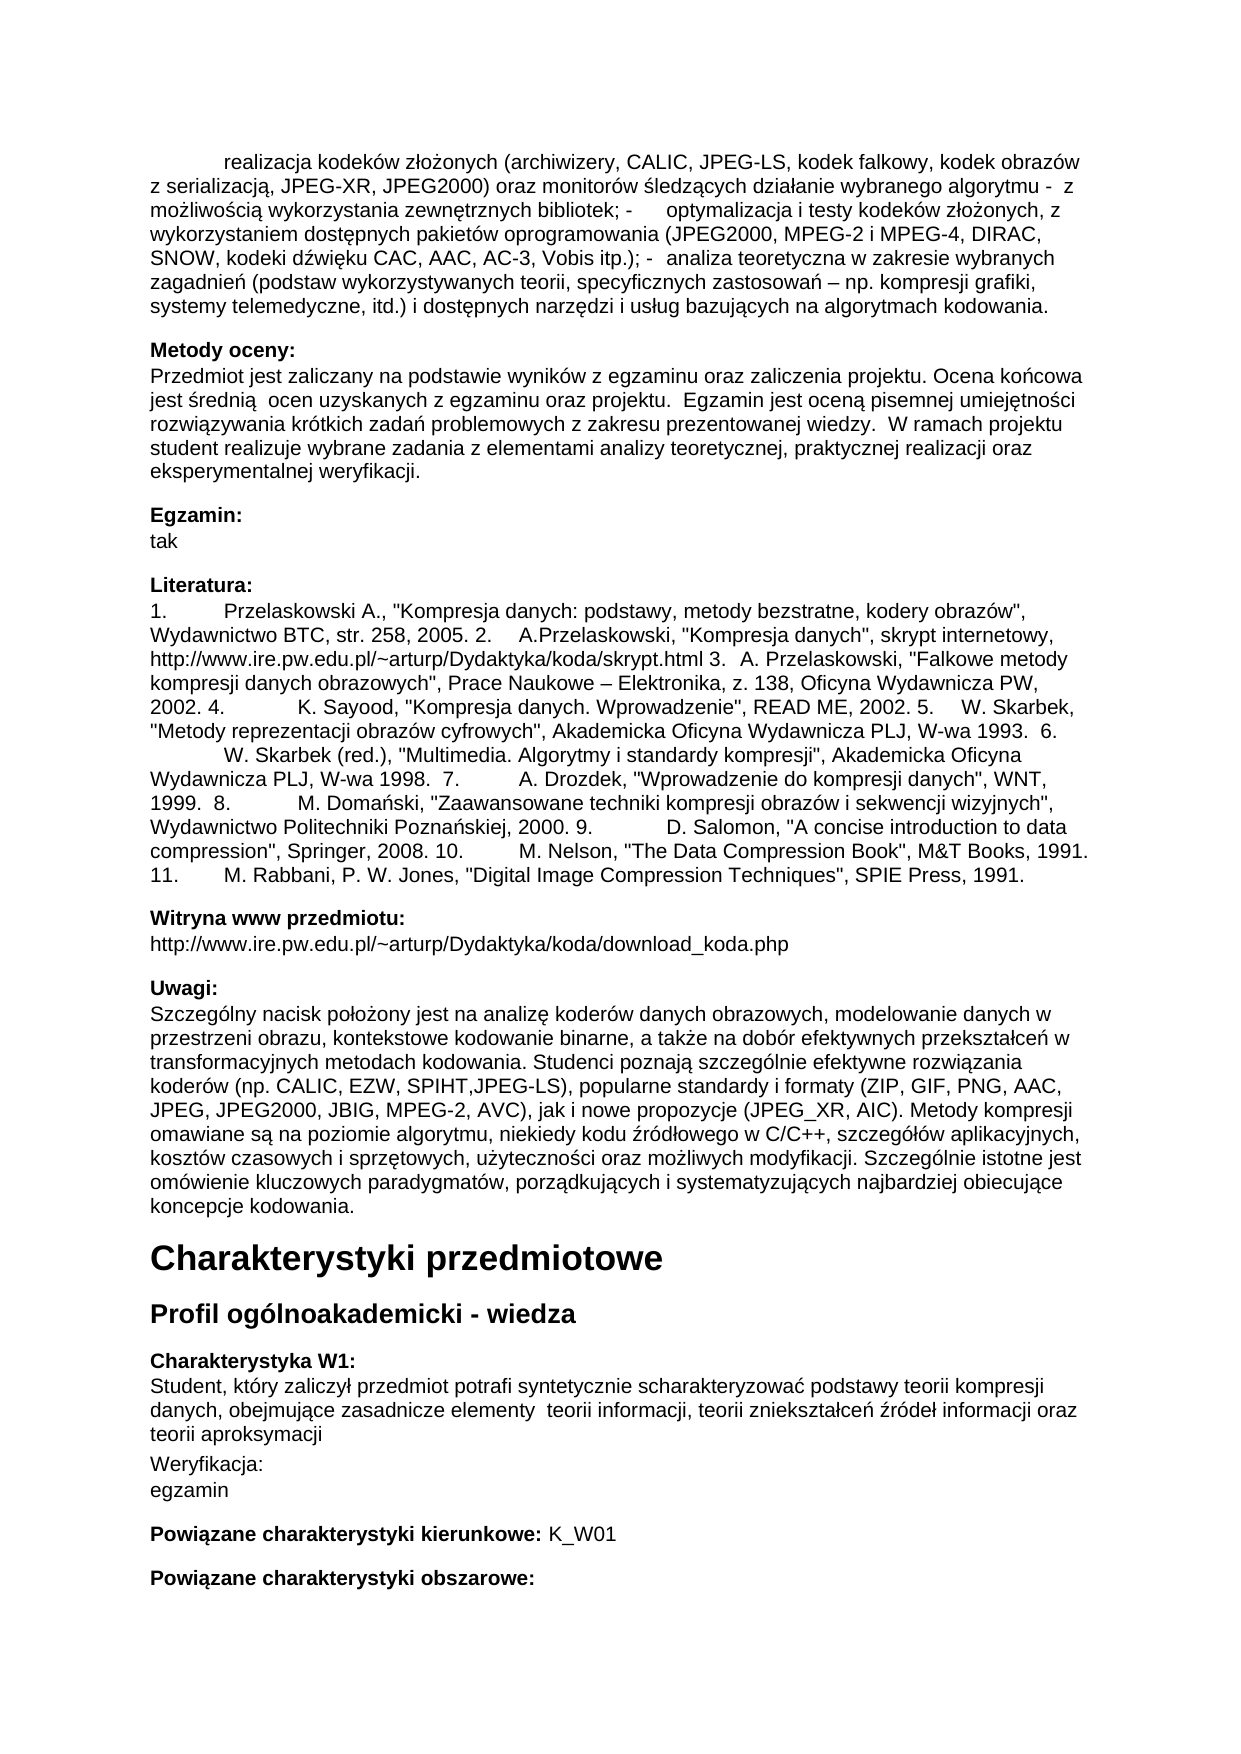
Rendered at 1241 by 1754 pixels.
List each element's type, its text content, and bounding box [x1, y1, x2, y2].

text Metody oceny: [150, 337, 1090, 361]
text Charakterystyka W1: [150, 1349, 1090, 1373]
text Uwagi: [150, 976, 1090, 1000]
text tak [150, 529, 1090, 553]
text Literatura: [150, 573, 1090, 597]
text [150, 150, 1090, 318]
text Weryfikacja: [150, 1452, 1090, 1476]
text egzamin [150, 1478, 1090, 1502]
text Powiązane charakterystyki obszarowe: [150, 1566, 1090, 1590]
text Powiązane charakterystyki kierunkowe: K_W01 [150, 1522, 1090, 1546]
text Witryna www przedmiotu: [150, 906, 1090, 930]
subtitle Profil ogólnoakademicki - wiedza [150, 1298, 1090, 1329]
subtitle Charakterystyki przedmiotowe [150, 1237, 1090, 1278]
text http://www.ire.pw.edu.pl/~arturp/Dydaktyka/koda/download_koda.php [150, 932, 1090, 956]
text Przedmiot jest zaliczany na podstawie wyników z egzaminu oraz zaliczenia projektu. Ocena końcowa jest średnią ocen uzyskanych z egzaminu oraz projektu. Egzamin jest oceną pisemnej umiejętności rozwiązywania krótkich zadań problemowych z zakresu prezentowanej wiedzy. W ramach projektu student realizuje wybrane zadania z elementami analizy teoretycznej, praktycznej realizacji oraz eksperymentalnej weryfikacji. [150, 363, 1090, 483]
text Szczególny nacisk położony jest na analizę koderów danych obrazowych, modelowanie danych w przestrzeni obrazu, kontekstowe kodowanie binarne, a także na dobór efektywnych przekształceń w transformacyjnych metodach kodowania. Studenci poznają szczególnie efektywne rozwiązania koderów (np. CALIC, EZW, SPIHT,JPEG-LS), popularne standardy i formaty (ZIP, GIF, PNG, AAC, JPEG, JPEG2000, JBIG, MPEG-2, AVC), jak i nowe propozycje (JPEG_XR, AIC). Metody kompresji omawiane są na poziomie algorytmu, niekiedy kodu źródłowego w C/C++, szczegółów aplikacyjnych, kosztów czasowych i sprzętowych, użyteczności oraz możliwych modyfikacji. Szczególnie istotne jest omówienie kluczowych paradygmatów, porządkujących i systematyzujących najbardziej obiecujące koncepcje kodowania. [150, 1002, 1090, 1218]
text Student, który zaliczył przedmiot potrafi syntetycznie scharakteryzować podstawy teorii kompresji danych, obejmujące zasadnicze elementy teorii informacji, teorii zniekształceń źródeł informacji oraz teorii aproksymacji [150, 1374, 1090, 1446]
text 1. Przelaskowski A., "Kompresja danych: podstawy, metody bezstratne, kodery obrazów", Wydawnictwo BTC, str. 258, 2005. 2. A.Przelaskowski, "Kompresja danych", skrypt internetowy, http://www.ire.pw.edu.pl/~arturp/Dydaktyka/koda/skrypt.html 3. A. Przelaskowski, "Falkowe metody kompresji danych obrazowych", Prace Naukowe – Elektronika, z. 138, Oficyna Wydawnicza PW, 2002. 4. K. Sayood, "Kompresja danych. Wprowadzenie", READ ME, 2002. 5. W. Skarbek, "Metody reprezentacji obrazów cyfrowych", Akademicka Oficyna Wydawnicza PLJ, W-wa 1993. 6. W. Skarbek (red.), "Multimedia. Algorytmy i standardy kompresji", Akademicka Oficyna Wydawnicza PLJ, W-wa 1998. 7. A. Drozdek, "Wprowadzenie do kompresji danych", WNT, 1999. 8. M. Domański, "Zaawansowane techniki kompresji obrazów i sekwencji wizyjnych", Wydawnictwo Politechniki Poznańskiej, 2000. 9. D. Salomon, "A concise introduction to data compression", Springer, 2008. 10. M. Nelson, "The Data Compression Book", M&T Books, 1991. 11. M. Rabbani, P. W. Jones, "Digital Image Compression Techniques", SPIE Press, 1991. [150, 599, 1090, 886]
text Egzamin: [150, 503, 1090, 527]
